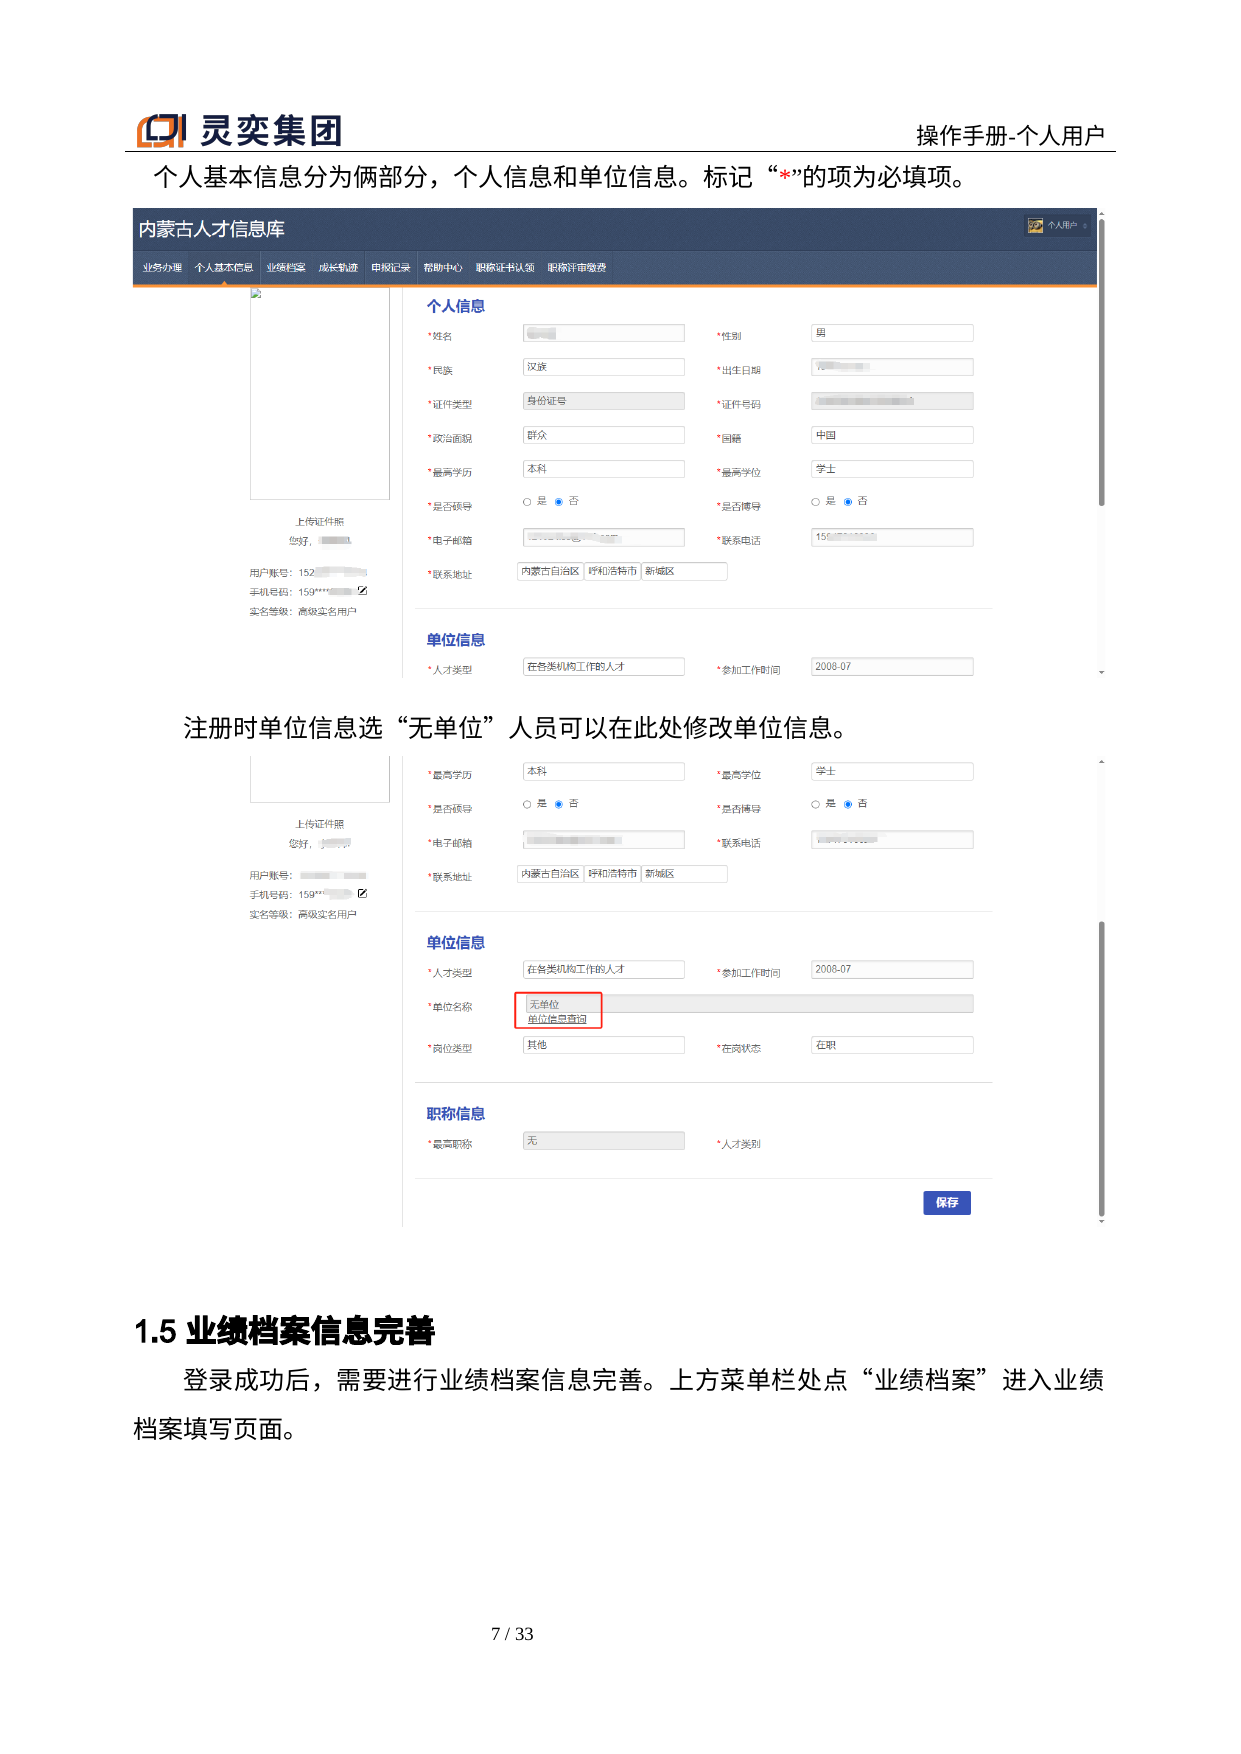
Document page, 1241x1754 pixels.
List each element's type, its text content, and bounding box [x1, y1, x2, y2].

text 个人基本信息分为俩部分，个人信息和单位信息。标记“*”的项为必填项。 [133, 160, 1107, 193]
picture [132, 756, 1106, 1227]
text 登录成功后，需要进行业绩档案信息完善。上方菜单栏处点“业绩档案”进入业绩档案填写页面。 [133, 1363, 1107, 1444]
picture [137, 113, 343, 149]
picture [132, 208, 1106, 678]
text 业绩档案信息完善 [133, 1309, 1107, 1350]
text 注册时单位信息选“无单位”人员可以在此处修改单位信息。 [133, 710, 1107, 742]
